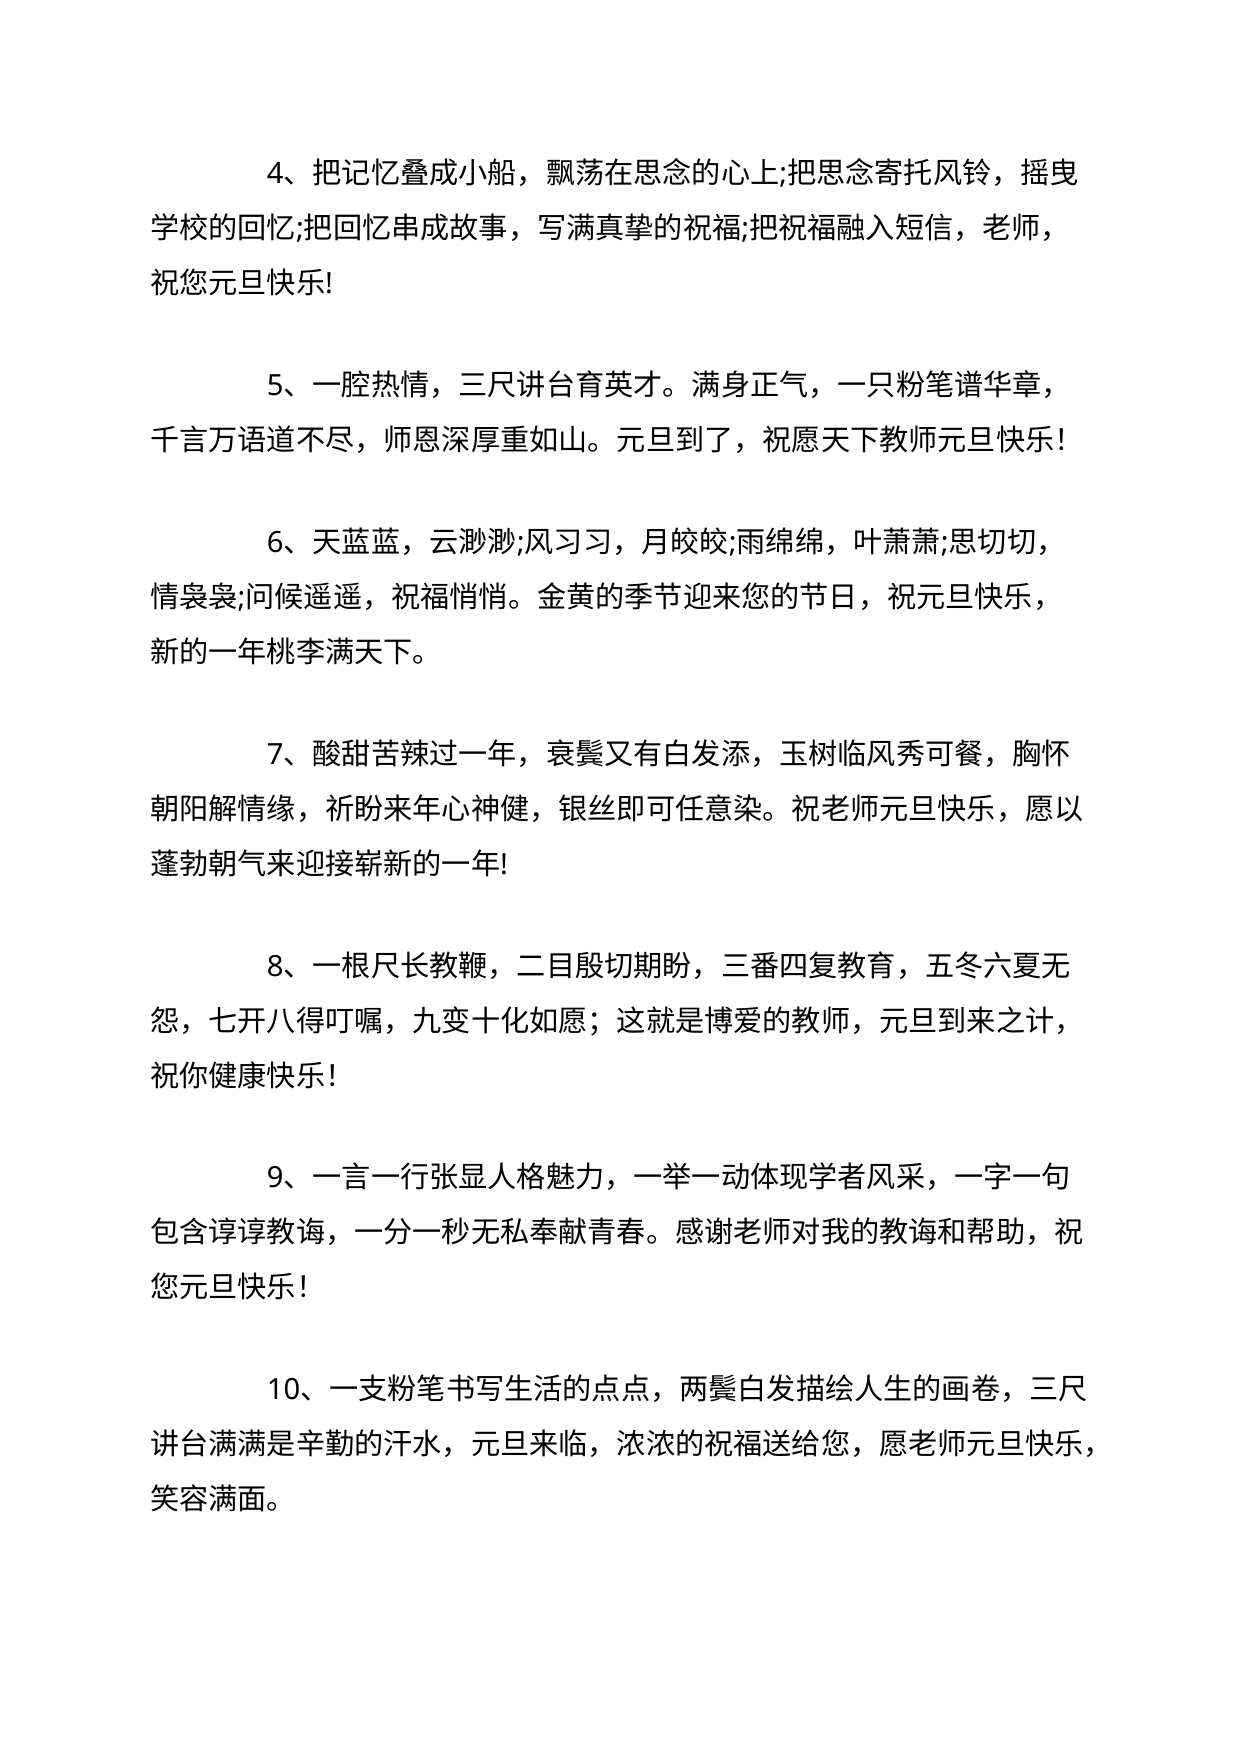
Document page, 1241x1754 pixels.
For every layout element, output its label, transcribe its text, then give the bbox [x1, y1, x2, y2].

text 6、天蓝蓝，云渺渺;风习习，月皎皎;雨绵绵，叶萧萧;思切切，情袅袅;问候遥遥，祝福悄悄。金黄的季节迎来您的节日，祝元旦快乐，新的一年桃李满天下。 [150, 519, 1090, 671]
text 9、一言一行张显人格魅力，一举一动体现学者风采，一字一句包含谆谆教诲，一分一秒无私奉献青春。感谢老师对我的教诲和帮助，祝您元旦快乐！ [150, 1154, 1090, 1306]
text 10、一支粉笔书写生活的点点，两鬓白发描绘人生的画卷，三尺讲台满满是辛勤的汗水，元旦来临，浓浓的祝福送给您，愿老师元旦快乐，笑容满面。 [150, 1366, 1090, 1518]
text 4、把记忆叠成小船，飘荡在思念的心上;把思念寄托风铃，摇曳学校的回忆;把回忆串成故事，写满真挚的祝福;把祝福融入短信，老师，祝您元旦快乐! [150, 150, 1090, 302]
text 5、一腔热情，三尺讲台育英才。满身正气，一只粉笔谱华章，千言万语道不尽，师恩深厚重如山。元旦到了，祝愿天下教师元旦快乐！ [150, 362, 1090, 459]
text 8、一根尺长教鞭，二目殷切期盼，三番四复教育，五冬六夏无怨，七开八得叮嘱，九变十化如愿；这就是博爱的教师，元旦到来之计，祝你健康快乐！ [150, 942, 1090, 1094]
text 7、酸甜苦辣过一年，衰鬓又有白发添，玉树临风秀可餐，胸怀朝阳解情缘，祈盼来年心神健，银丝即可任意染。祝老师元旦快乐，愿以蓬勃朝气来迎接崭新的一年! [150, 731, 1090, 883]
